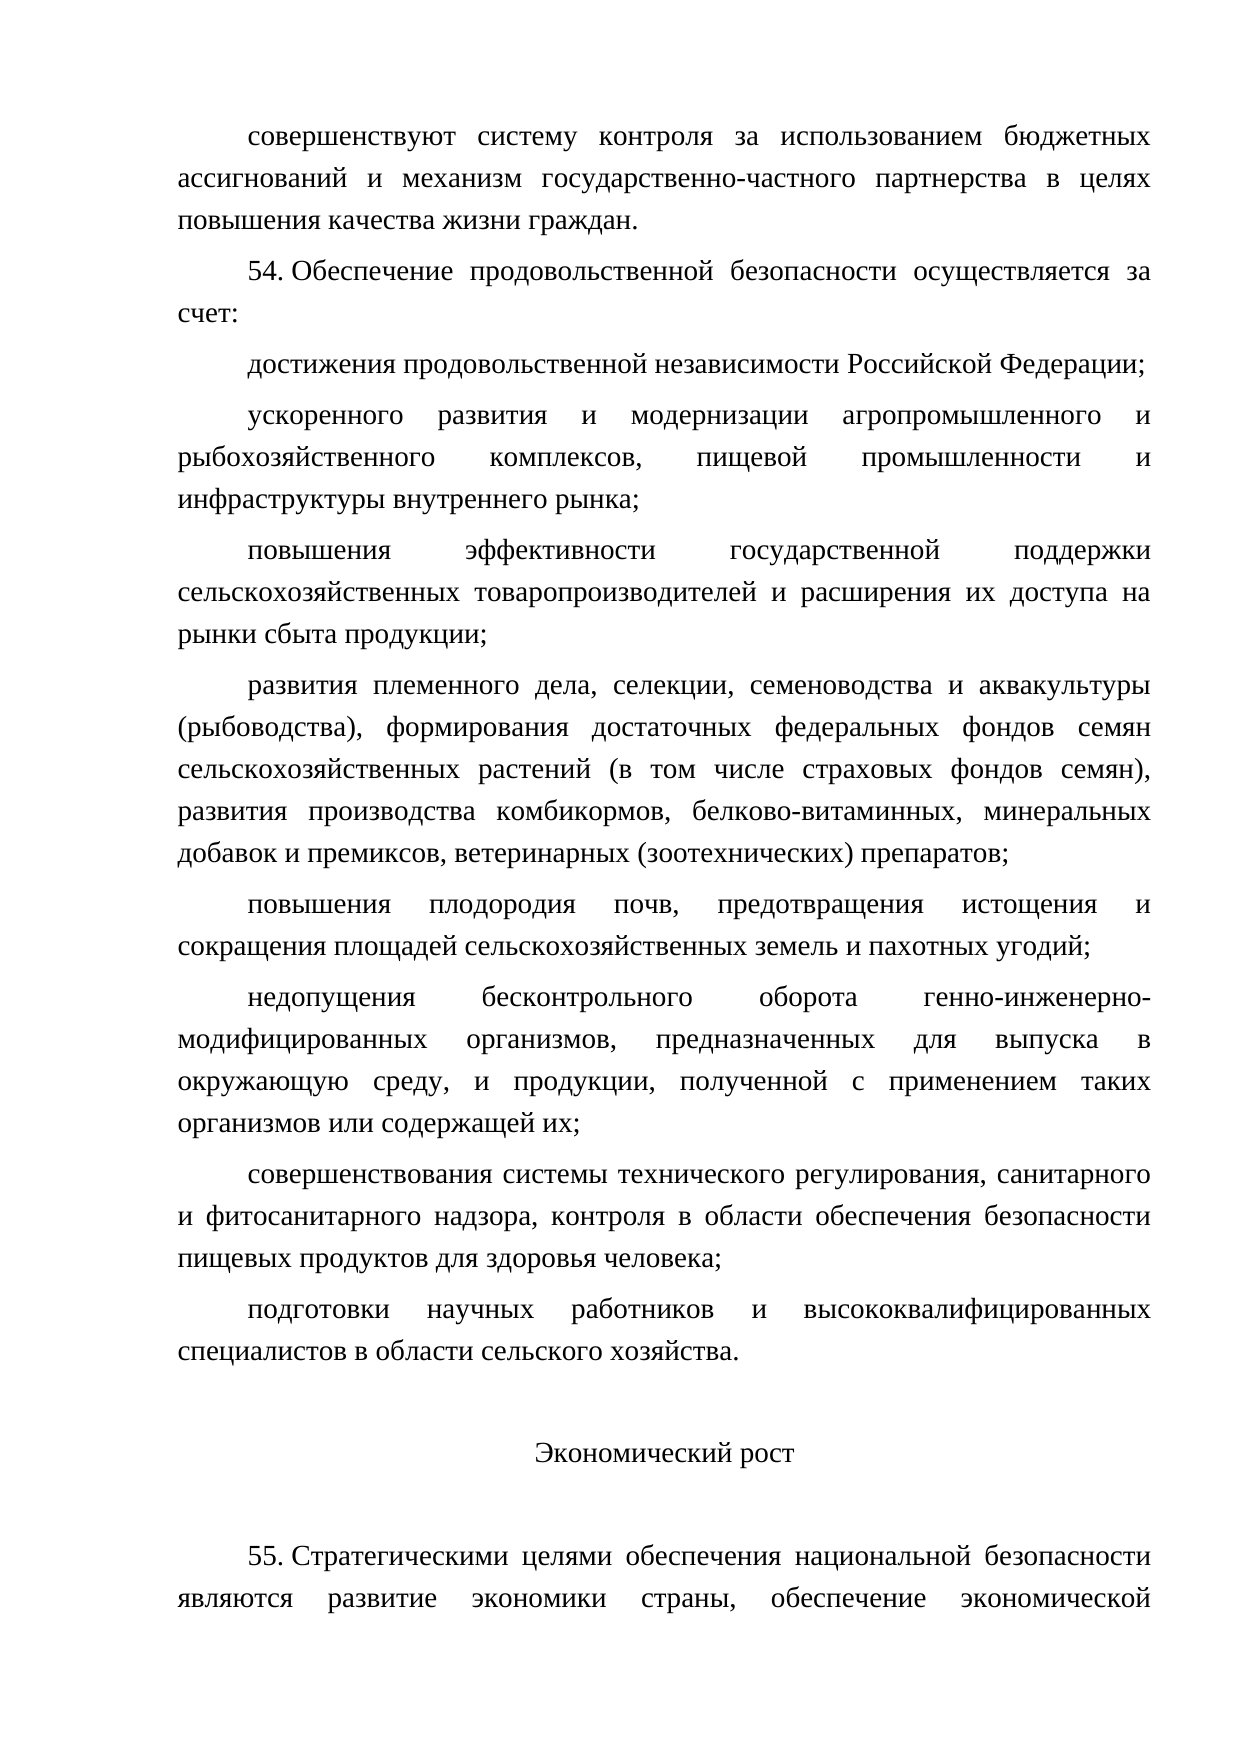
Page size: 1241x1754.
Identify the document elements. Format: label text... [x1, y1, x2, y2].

text повышения плодородия почв, предотвращения истощения и сокращения площадей сельскохозяйственных земель и пахотных угодий; [177, 886, 1152, 962]
text 54. Обеспечение продовольственной безопасности осуществляется за счет: [177, 253, 1152, 328]
text развития племенного дела, селекции, семеноводства и аквакультуры (рыбоводства), формирования достаточных федеральных фондов семян сельскохозяйственных растений (в том числе страховых фондов семян), развития производства комбикормов, белково-витаминных, минеральных добавок и премиксов, ветеринарных (зоотехнических) препаратов; [177, 667, 1152, 868]
text недопущения бесконтрольного оборота генно-инженерно-модифицированных организмов, предназначенных для выпуска в окружающую среду, и продукции, полученной с применением таких организмов или содержащей их; [177, 979, 1152, 1138]
text Экономический рост [247, 1436, 1081, 1469]
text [177, 1538, 1152, 1613]
text совершенствуют систему контроля за использованием бюджетных ассигнований и механизм государственно-частного партнерства в целях повышения качества жизни граждан. [177, 118, 1152, 235]
text совершенствования системы технического регулирования, санитарного и фитосанитарного надзора, контроля в области обеспечения безопасности пищевых продуктов для здоровья человека; [177, 1156, 1152, 1273]
text ускоренного развития и модернизации агропромышленного и рыбохозяйственного комплексов, пищевой промышленности и инфраструктуры внутреннего рынка; [177, 397, 1152, 515]
text повышения эффективности государственной поддержки сельскохозяйственных товаропроизводителей и расширения их доступа на рынки сбыта продукции; [177, 532, 1152, 650]
text подготовки научных работников и высококвалифицированных специалистов в области сельского хозяйства. [177, 1291, 1152, 1367]
text достижения продовольственной независимости Российской Федерации; [177, 346, 1152, 380]
